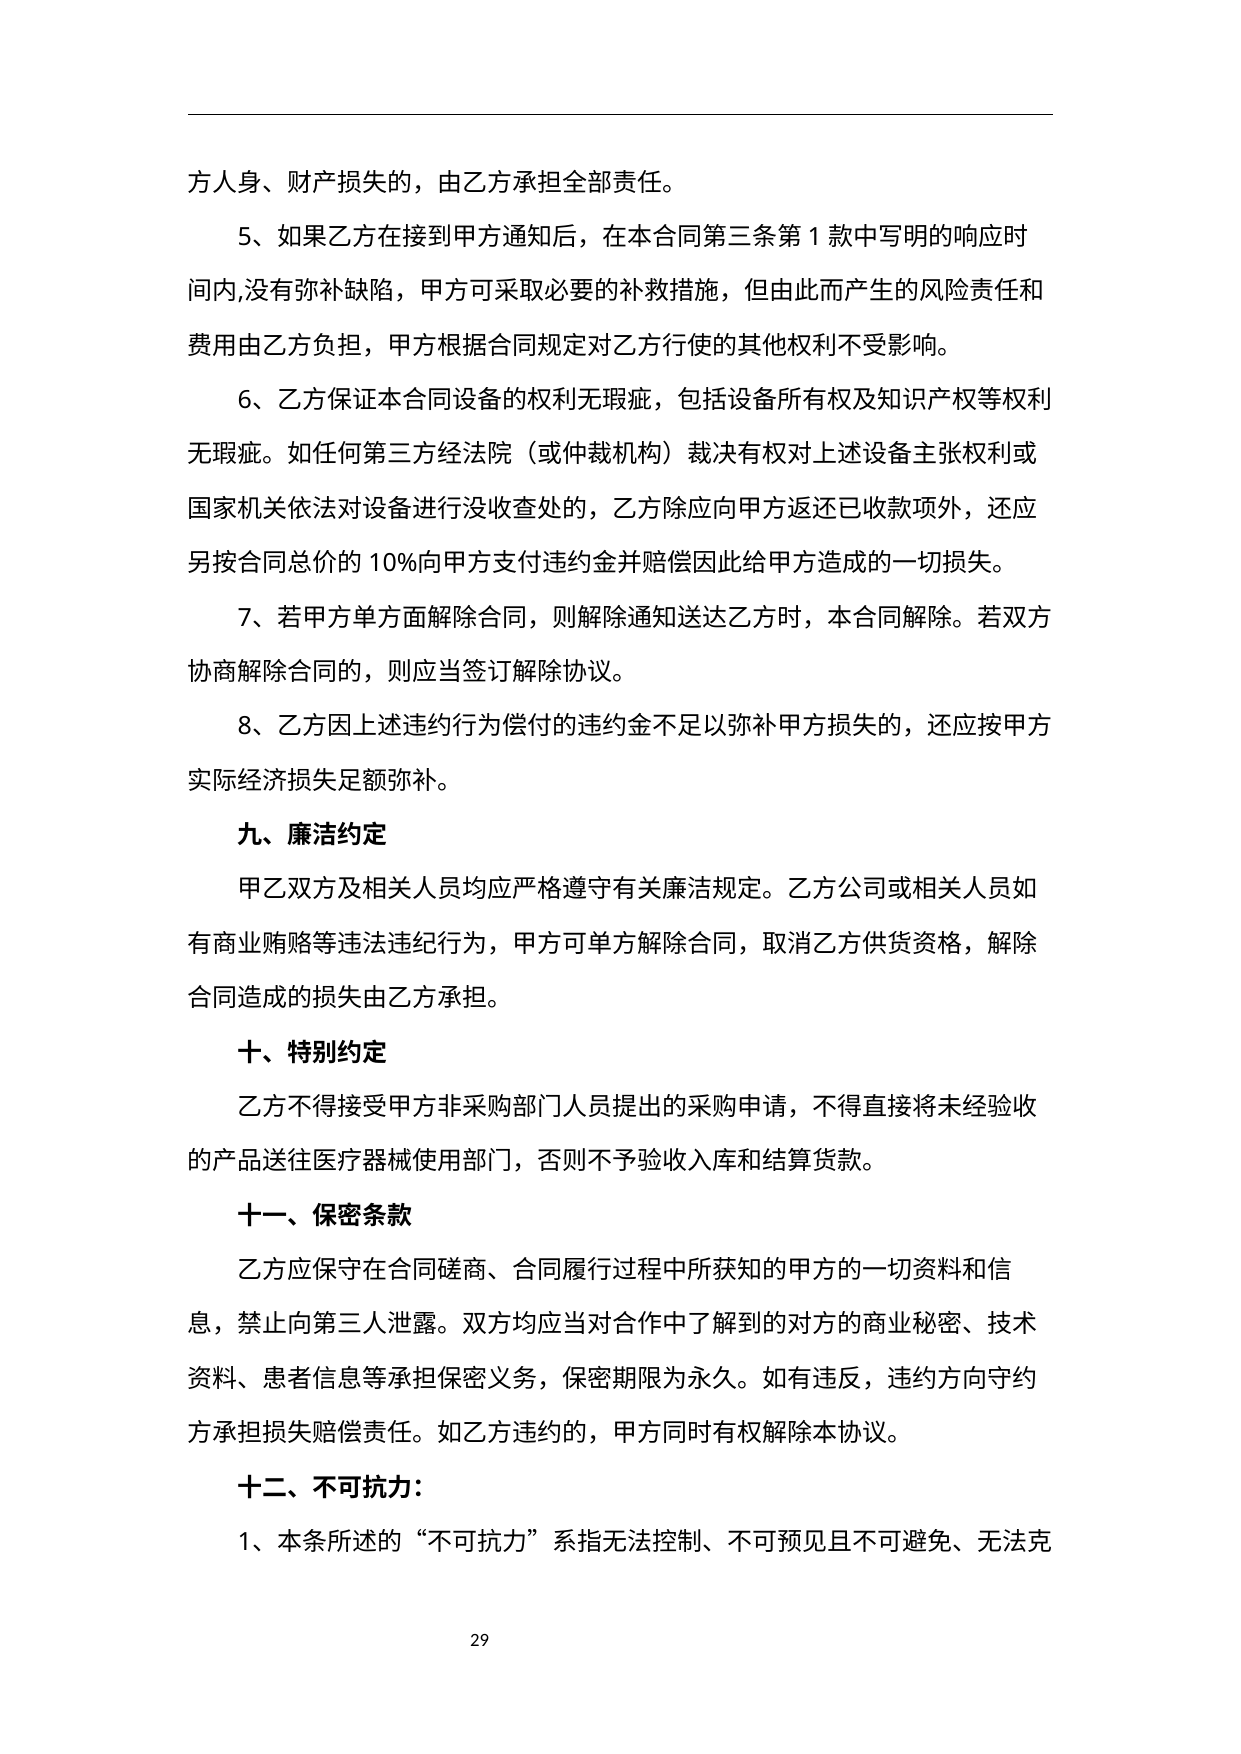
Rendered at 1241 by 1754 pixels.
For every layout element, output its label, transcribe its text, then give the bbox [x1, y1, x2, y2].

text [187, 162, 1053, 198]
text 6、乙方保证本合同设备的权利无瑕疵，包括设备所有权及知识产权等权利无瑕疵。如任何第三方经法院（或仲裁机构）裁决有权对上述设备主张权利或国家机关依法对设备进行没收查处的，乙方除应向甲方返还已收款项外，还应另按合同总价的 10%向甲方支付违约金并赔偿因此给甲方造成的一切损失。 [187, 379, 1053, 579]
text 5、如果乙方在接到甲方通知后，在本合同第三条第 1 款中写明的响应时间内,没有弥补缺陷，甲方可采取必要的补救措施，但由此而产生的风险责任和费用由乙方负担，甲方根据合同规定对乙方行使的其他权利不受影响。 [187, 216, 1053, 361]
text 十二、不可抗力： [187, 1467, 1053, 1503]
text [187, 1521, 1053, 1558]
text 九、廉洁约定 [187, 814, 1053, 851]
text 8、乙方因上述违约行为偿付的违约金不足以弥补甲方损失的，还应按甲方实际经济损失足额弥补。 [187, 706, 1053, 796]
text 7、若甲方单方面解除合同，则解除通知送达乙方时，本合同解除。若双方协商解除合同的，则应当签订解除协议。 [187, 597, 1053, 688]
text 乙方应保守在合同磋商、合同履行过程中所获知的甲方的一切资料和信息，禁止向第三人泄露。双方均应当对合作中了解到的对方的商业秘密、技术资料、患者信息等承担保密义务，保密期限为永久。如有违反，违约方向守约方承担损失赔偿责任。如乙方违约的，甲方同时有权解除本协议。 [187, 1249, 1053, 1449]
text 十一、保密条款 [187, 1195, 1053, 1231]
text 乙方不得接受甲方非采购部门人员提出的采购申请，不得直接将未经验收的产品送往医疗器械使用部门，否则不予验收入库和结算货款。 [187, 1086, 1053, 1177]
text 十、特别约定 [187, 1032, 1053, 1068]
text 甲乙双方及相关人员均应严格遵守有关廉洁规定。乙方公司或相关人员如有商业贿赂等违法违纪行为，甲方可单方解除合同，取消乙方供货资格，解除合同造成的损失由乙方承担。 [187, 869, 1053, 1014]
